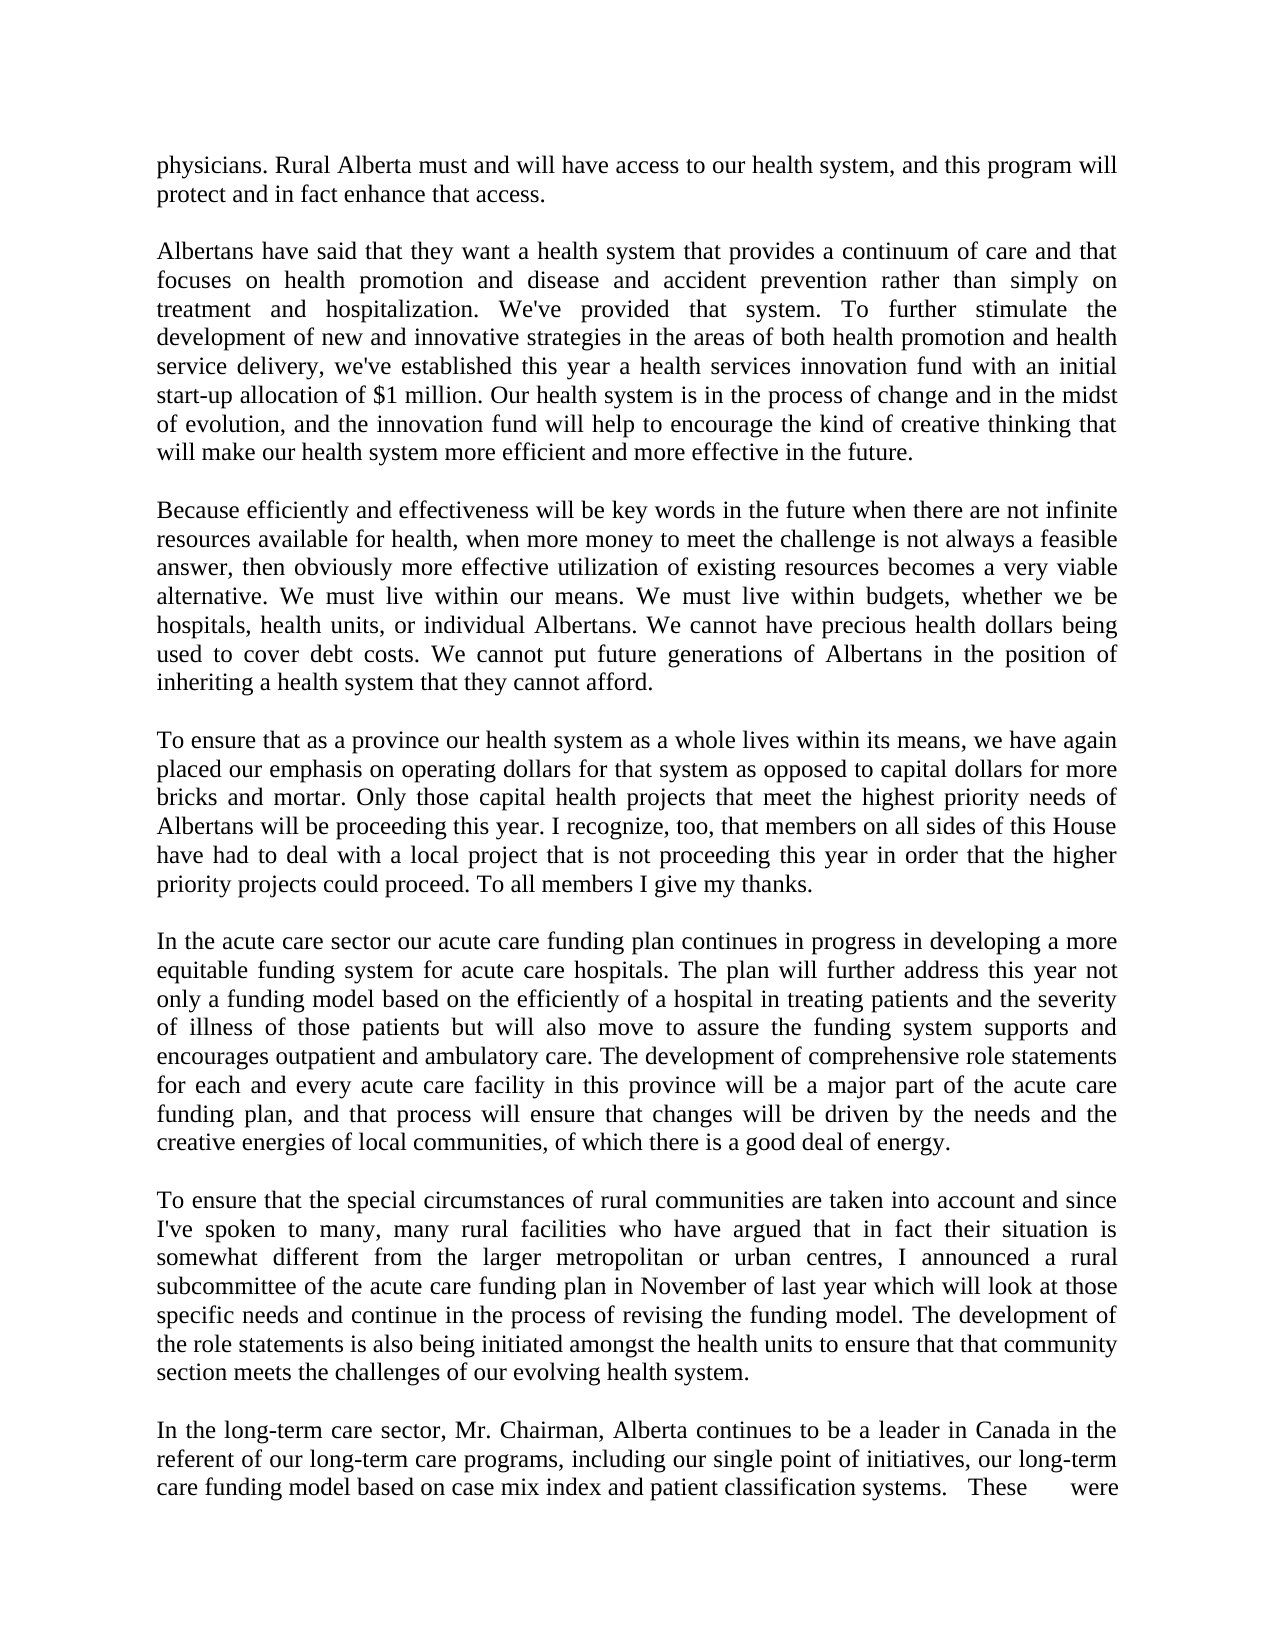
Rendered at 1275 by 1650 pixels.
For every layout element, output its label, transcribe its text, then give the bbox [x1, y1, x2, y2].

text In the acute care sector our acute care funding plan continues in progress in developing a more equitable funding system for acute care hospitals. The plan will further address this year not only a funding model based on the efficiently of a hospital in treating patients and the severity of illness of those patients but will also move to assure the funding system supports and encourages outpatient and ambulatory care. The development of comprehensive role statements for each and every acute care facility in this province will be a major part of the acute care funding plan, and that process will ensure that changes will be driven by the needs and the creative energies of local communities, of which there is a good deal of energy. [156, 926, 1118, 1156]
text To ensure that as a province our health system as a whole lives within its means, we have again placed our emphasis on operating dollars for that system as opposed to capital dollars for more bricks and mortar. Only those capital health projects that meet the highest priority needs of Albertans will be proceeding this year. I recognize, too, that members on all sides of this House have had to deal with a local project that is not proceeding this year in order that the higher priority projects could proceed. To all members I give my thanks. [156, 725, 1118, 897]
text Because efficiently and effectiveness will be key words in the future when there are not infinite resources available for health, when more money to meet the challenge is not always a feasible answer, then obviously more effective utilization of existing resources becomes a very viable alternative. We must live within our means. We must live within budgets, whether we be hospitals, health units, or individual Albertans. We cannot have precious health dollars being used to cover debt costs. We cannot put future generations of Albertans in the position of inheriting a health system that they cannot afford. [156, 495, 1118, 696]
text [156, 150, 1118, 207]
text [156, 1415, 1118, 1501]
text To ensure that the special circumstances of rural communities are taken into account and since I've spoken to many, many rural facilities who have argued that in fact their situation is somewhat different from the larger metropolitan or urban centres, I announced a rural subcommittee of the acute care funding plan in November of last year which will look at those specific needs and continue in the process of revising the funding model. The development of the role statements is also being initiated amongst the health units to ensure that that community section meets the challenges of our evolving health system. [156, 1185, 1118, 1386]
text Albertans have said that they want a health system that provides a continuum of care and that focuses on health promotion and disease and accident prevention rather than simply on treatment and hospitalization. We've provided that system. To further stimulate the development of new and innovative strategies in the areas of both health promotion and health service delivery, we've established this year a health services innovation fund with an initial start-up allocation of $1 million. Our health system is in the process of change and in the midst of evolution, and the innovation fund will help to encourage the kind of creative thinking that will make our health system more efficient and more effective in the future. [156, 236, 1118, 466]
